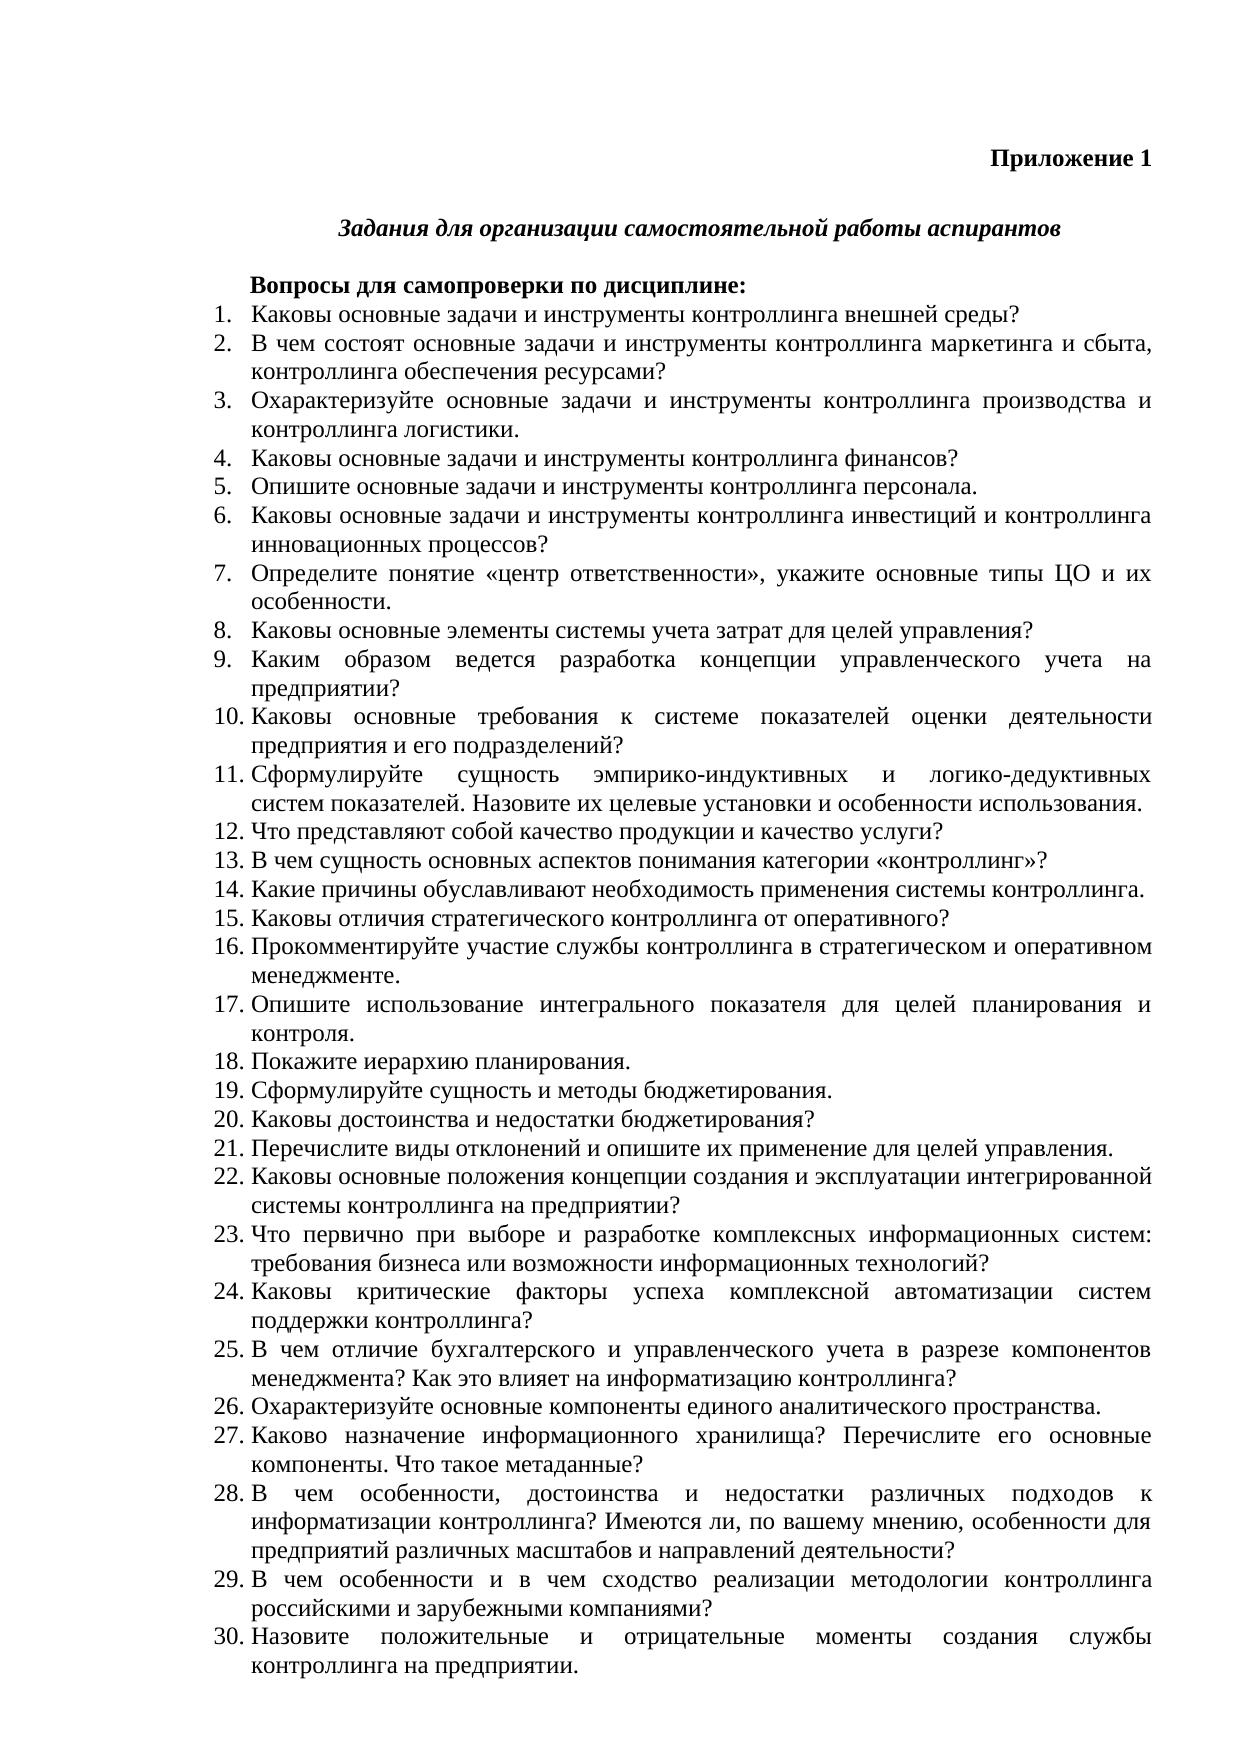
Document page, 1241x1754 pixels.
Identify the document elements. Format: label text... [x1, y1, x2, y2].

list Каковы основные задачи и инструменты контроллинга инвестиций и контроллинга инновационных процессов? [213, 500, 1152, 558]
list Охарактеризуйте основные задачи и инструменты контроллинга производства и контроллинга логистики. [213, 385, 1152, 443]
list Охарактеризуйте основные компоненты единого аналитического пространства. [213, 1391, 1152, 1420]
list Сформулируйте сущность и методы бюджетирования. [213, 1075, 1152, 1104]
list Что представляют собой качество продукции и качество услуги? [213, 816, 1152, 845]
list Перечислите виды отклонений и опишите их применение для целей управления. [213, 1133, 1152, 1161]
list Каковы основные положения концепции создания и эксплуатации интегрированной системы контроллинга на предприятии? [213, 1161, 1152, 1219]
list Какие причины обуславливают необходимость применения системы контроллинга. [213, 874, 1152, 903]
list Каковы отличия стратегического контроллинга от оперативного? [213, 903, 1152, 931]
list Определите понятие «центр ответственности», укажите основные типы ЦО и их особенности. [213, 558, 1152, 615]
text Задания для организации самостоятельной работы аспирантов [176, 213, 1152, 241]
text Приложение 1 [235, 143, 1152, 171]
list В чем сущность основных аспектов понимания категории «контроллинг»? [213, 845, 1152, 874]
list В чем отличие бухгалтерского и управленческого учета в разрезе компонентов менеджмента? Как это влияет на информатизацию контроллинга? [213, 1334, 1152, 1391]
list В чем особенности, достоинства и недостатки различных подходов к информатизации контроллинга? Имеются ли, по вашему мнению, особенности для предприятий различных масштабов и направлений деятельности? [213, 1478, 1152, 1564]
list Каковы основные задачи и инструменты контроллинга внешней среды? [213, 299, 1152, 328]
list Каким образом ведется разработка концепции управленческого учета на предприятии? [213, 644, 1152, 701]
text Вопросы для самопроверки по дисциплине: [176, 270, 1152, 299]
list Каковы критические факторы успеха комплексной автоматизации систем поддержки контроллинга? [213, 1276, 1152, 1334]
list Опишите использование интегрального показателя для целей планирования и контроля. [213, 989, 1152, 1046]
list Каково назначение информационного хранилища? Перечислите его основные компоненты. Что такое метаданные? [213, 1420, 1152, 1478]
list Каковы основные элементы системы учета затрат для целей управления? [213, 615, 1152, 644]
list В чем состоят основные задачи и инструменты контроллинга маркетинга и сбыта, контроллинга обеспечения ресурсами? [213, 328, 1152, 385]
list Каковы основные задачи и инструменты контроллинга финансов? [213, 443, 1152, 471]
list В чем особенности и в чем сходство реализации методологии контроллинга российскими и зарубежными компаниями? [213, 1564, 1152, 1621]
list Каковы достоинства и недостатки бюджетирования? [213, 1104, 1152, 1133]
list Назовите положительные и отрицательные моменты создания службы контроллинга на предприятии. [213, 1621, 1152, 1679]
list Прокомментируйте участие службы контроллинга в стратегическом и оперативном менеджменте. [213, 931, 1152, 989]
list Что первично при выборе и разработке комплексных информационных систем: требования бизнеса или возможности информационных технологий? [213, 1219, 1152, 1276]
list Каковы основные требования к системе показателей оценки деятельности предприятия и его подразделений? [213, 701, 1152, 759]
list Сформулируйте сущность эмпирико-индуктивных и логико-дедуктивных систем показателей. Назовите их целевые установки и особенности использования. [213, 759, 1152, 816]
list Опишите основные задачи и инструменты контроллинга персонала. [213, 471, 1152, 500]
list Покажите иерархию планирования. [213, 1046, 1152, 1075]
